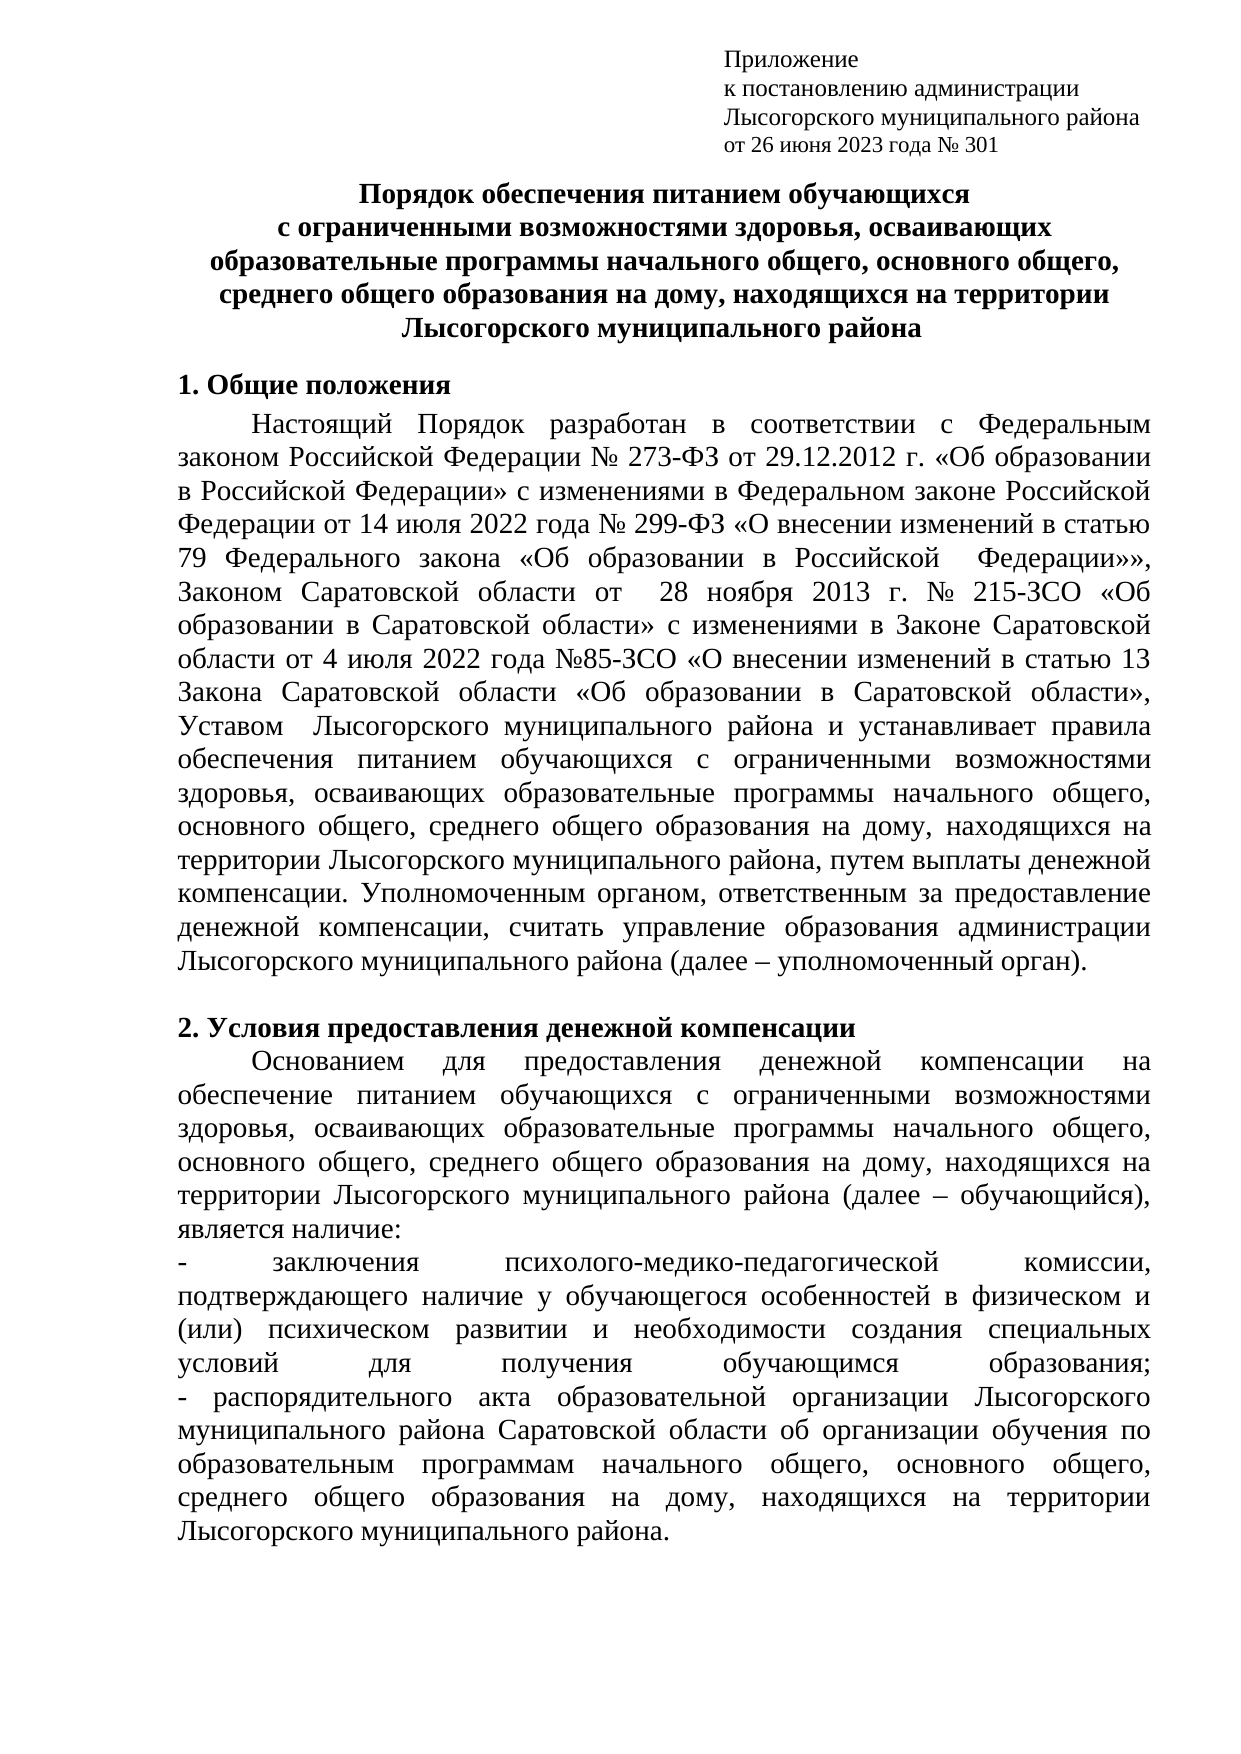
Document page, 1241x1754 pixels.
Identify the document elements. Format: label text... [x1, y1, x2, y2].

text с ограниченными возможностями здоровья, осваивающих образовательные программы начального общего, основного общего, среднего общего образования на дому, находящихся на территории Лысогорского муниципального района [177, 209, 1152, 367]
text к постановлению администрации Лысогорского муниципального района [723, 73, 1152, 131]
text Приложение [723, 44, 1152, 73]
text 2. Условия предоставления денежной компенсации [177, 1010, 1152, 1043]
text Основанием для предоставления денежной компенсации на обеспечение питанием обучающихся с ограниченными возможностями здоровья, осваивающих образовательные программы начального общего, основного общего, среднего общего образования на дому, находящихся на территории Лысогорского муниципального района (далее – обучающийся), является наличие: [177, 1043, 1152, 1244]
text Настоящий Порядок разработан в соответствии с Федеральным законом Российской Федерации № 273-ФЗ от 29.12.2012 г. «Об образовании в Российской Федерации» с изменениями в Федеральном законе Российской Федерации от 14 июля 2022 года № 299-ФЗ «О внесении изменений в статью 79 Федерального закона «Об образовании в Российской Федерации»», Законом Саратовской области от 28 ноября 2013 г. № 215-ЗСО «Об образовании в Саратовской области» с изменениями в Законе Саратовской области от 4 июля 2022 года №85-ЗСО «О внесении изменений в статью 13 Закона Саратовской области «Об образовании в Саратовской области», Уставом Лысогорского муниципального района и устанавливает правила обеспечения питанием обучающихся с ограниченными возможностями здоровья, осваивающих образовательные программы начального общего, основного общего, среднего общего образования на дому, находящихся на территории Лысогорского муниципального района, путем выплаты денежной компенсации. Уполномоченным органом, ответственным за предоставление денежной компенсации, считать управление образования администрации Лысогорского муниципального района (далее – уполномоченный орган). [177, 406, 1152, 976]
text - заключения психолого-медико-педагогической комиссии, подтверждающего наличие у обучающегося особенностей в физическом и (или) психическом развитии и необходимости создания специальных условий для получения обучающимся образования; - распорядительного акта образовательной организации Лысогорского муниципального района Саратовской области об организации обучения по образовательным программам начального общего, основного общего, среднего общего образования на дому, находящихся на территории Лысогорского муниципального района. [177, 1244, 1152, 1546]
text 1. Общие положения [177, 367, 1152, 401]
text от 26 июня 2023 года № 301 [723, 131, 1152, 157]
text Порядок обеспечения питанием обучающихся [177, 176, 1152, 209]
